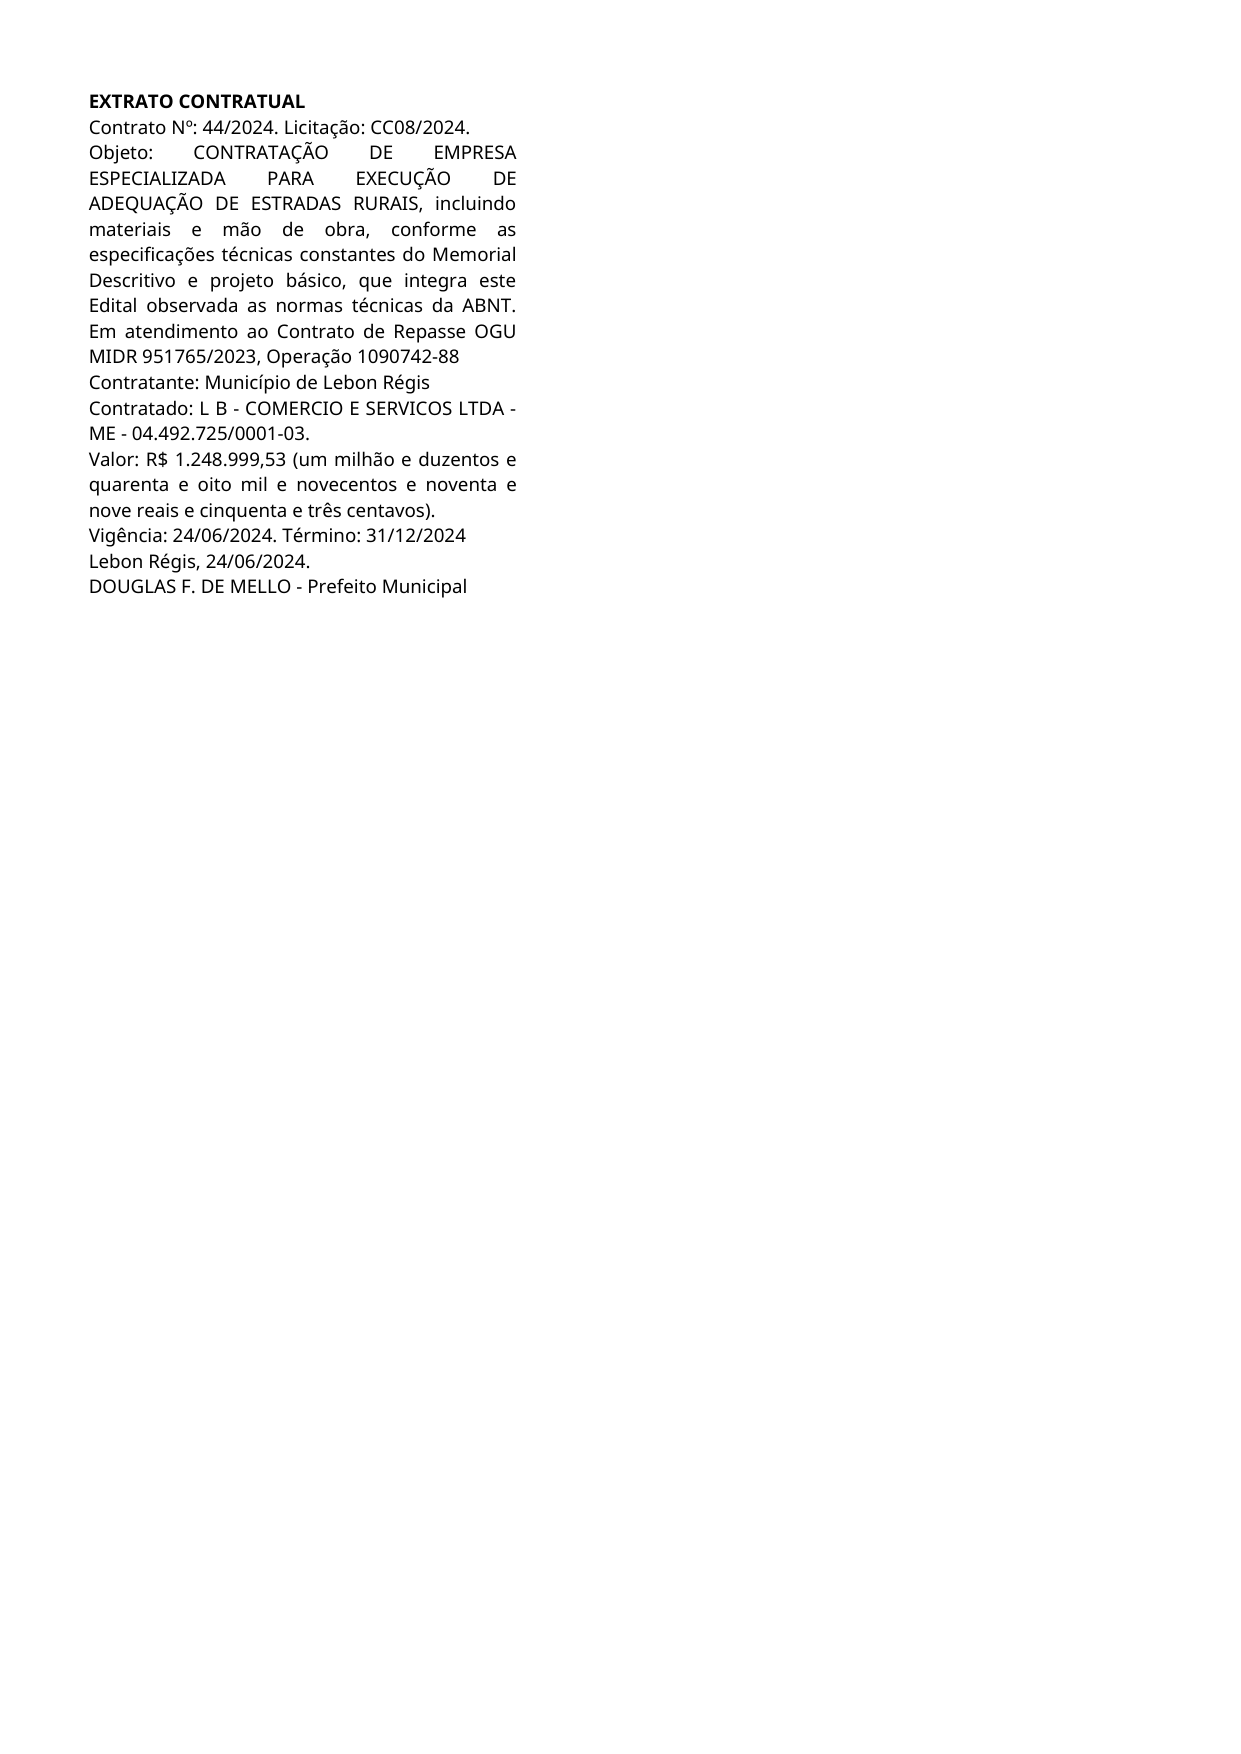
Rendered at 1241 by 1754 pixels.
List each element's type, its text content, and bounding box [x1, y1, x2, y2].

text DOUGLAS F. DE MELLO - Prefeito Municipal [88, 573, 517, 599]
text Objeto: CONTRATAÇÃO DE EMPRESA ESPECIALIZADA PARA EXECUÇÃO DE ADEQUAÇÃO DE ESTRADAS RURAIS, incluindo materiais e mão de obra, conforme as especificações técnicas constantes do Memorial Descritivo e projeto básico, que integra este Edital observada as normas técnicas da ABNT. Em atendimento ao Contrato de Repasse OGU MIDR 951765/2023, Operação 1090742-88 [88, 139, 517, 369]
text Lebon Régis, 24/06/2024. [88, 548, 517, 573]
text Contratado: L B - COMERCIO E SERVICOS LTDA - ME - 04.492.725/0001-03. [88, 395, 517, 446]
text Valor: R$ 1.248.999,53 (um milhão e duzentos e quarenta e oito mil e novecentos e noventa e nove reais e cinquenta e três centavos). [88, 446, 517, 522]
text EXTRATO CONTRATUAL [88, 88, 517, 114]
text Vigência: 24/06/2024. Término: 31/12/2024 [88, 522, 517, 548]
text Contrato Nº: 44/2024. Licitação: CC08/2024. [88, 114, 517, 139]
text Contratante: Município de Lebon Régis [88, 369, 517, 395]
